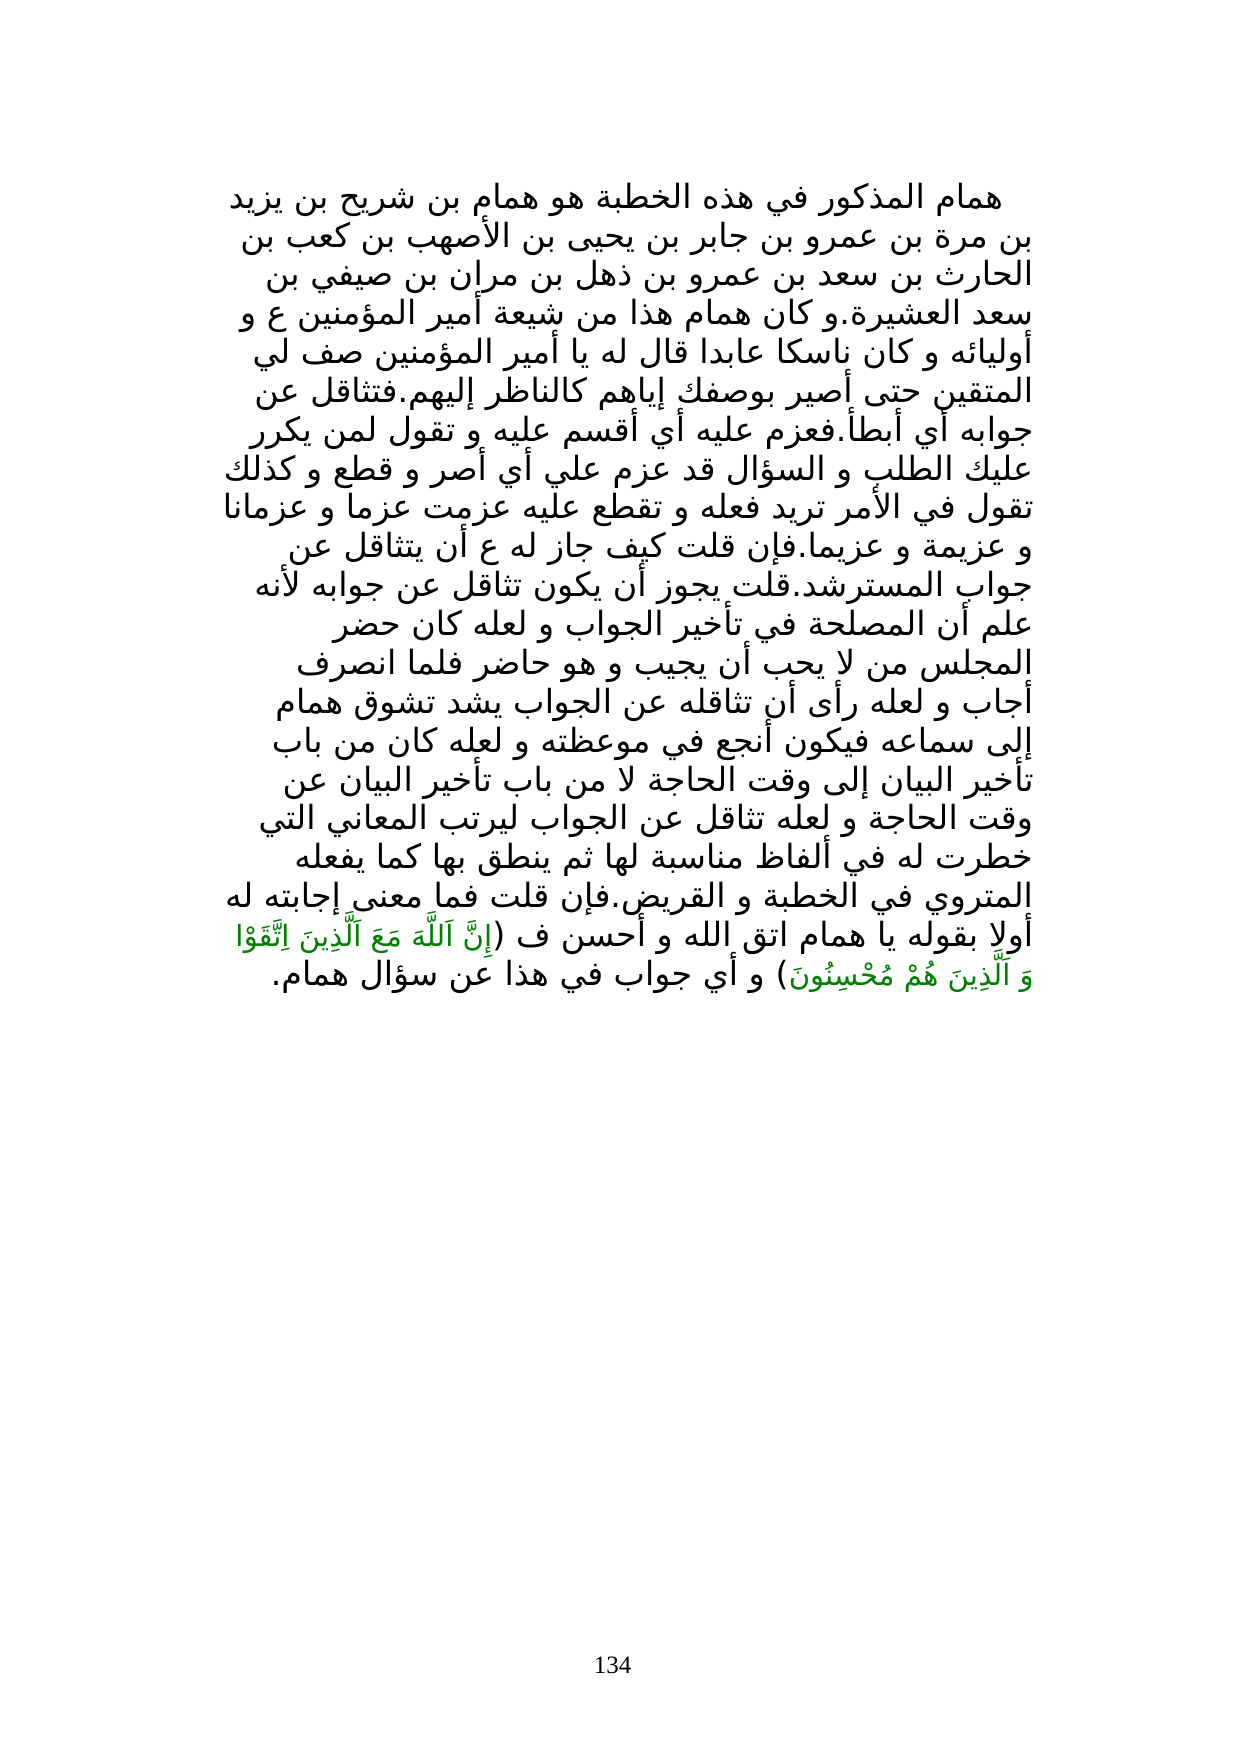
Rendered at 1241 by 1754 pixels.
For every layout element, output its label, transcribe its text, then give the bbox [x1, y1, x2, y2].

text همام المذكور في هذه الخطبة هو همام بن شريح بن يزيد بن مرة بن عمرو بن جابر بن يحيى بن الأصهب بن كعب بن الحارث بن سعد بن عمرو بن ذهل بن مران بن صيفي بن سعد العشيرة.و كان همام هذا من شيعة أمير المؤمنين ع و أوليائه و كان ناسكا عابدا قال له يا أمير المؤمنين صف لي المتقين حتى أصير بوصفك إياهم كالناظر إليهم.فتثاقل عن جوابه أي أبطأ.فعزم عليه أي أقسم عليه و تقول لمن يكرر عليك الطلب و السؤال قد عزم علي أي أصر و قطع و كذلك تقول في الأمر تريد فعله و تقطع عليه عزمت عزما و عزمانا و عزيمة و عزيما.فإن قلت كيف جاز له ع أن يتثاقل عن جواب المسترشد.قلت يجوز أن يكون تثاقل عن جوابه لأنه علم أن المصلحة في تأخير الجواب و لعله كان حضر المجلس من لا يحب أن يجيب و هو حاضر فلما انصرف أجاب و لعله رأى أن تثاقله عن الجواب يشد تشوق همام إلى سماعه فيكون أنجع في موعظته و لعله كان من باب تأخير البيان إلى وقت الحاجة لا من باب تأخير البيان عن وقت الحاجة و لعله تثاقل عن الجواب ليرتب المعاني التي خطرت له في ألفاظ مناسبة لها ثم ينطق بها كما يفعله المتروي في الخطبة و القريض.فإن قلت فما معنى إجابته له أولا بقوله يا همام اتق الله و أحسن ف (إِنَّ اَللَّهَ مَعَ اَلَّذِينَ اِتَّقَوْا وَ اَلَّذِينَ هُمْ مُحْسِنُونَ) و أي جواب في هذا عن سؤال همام. [222, 177, 1033, 993]
